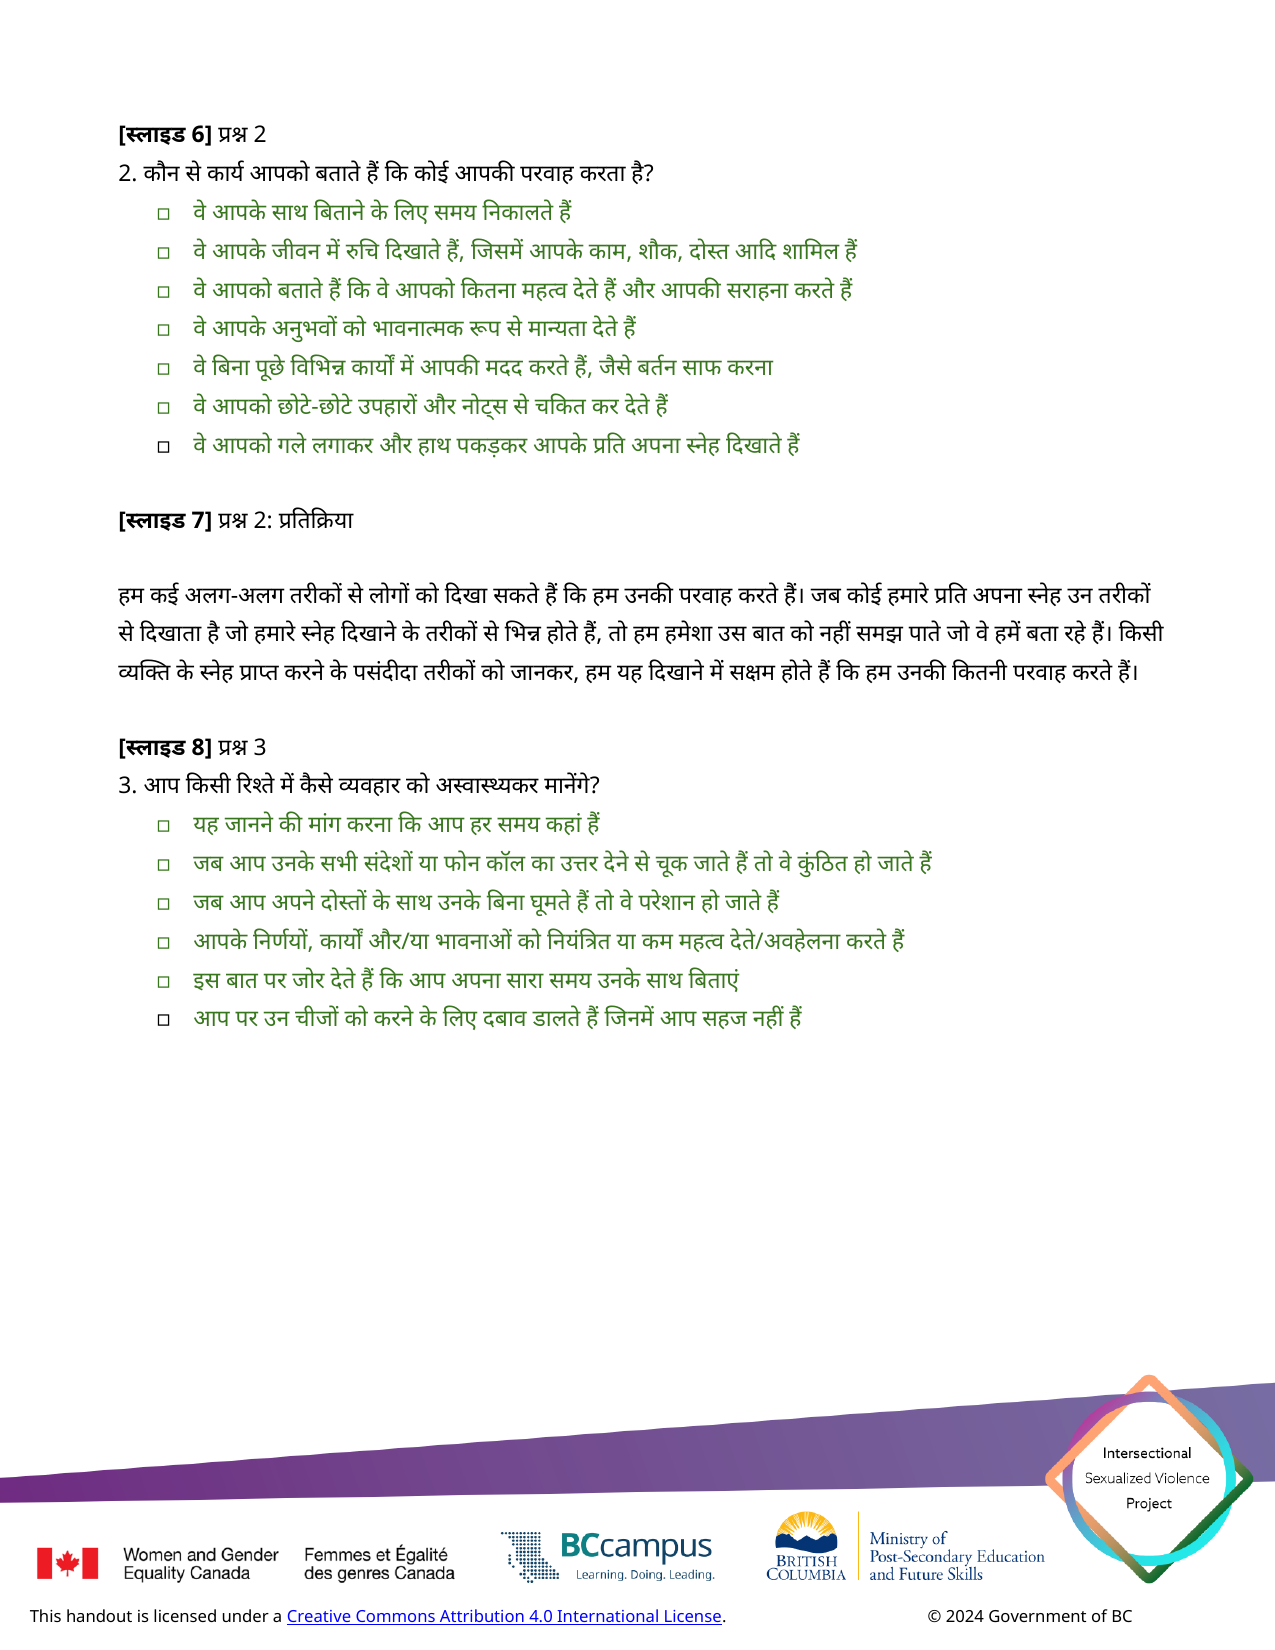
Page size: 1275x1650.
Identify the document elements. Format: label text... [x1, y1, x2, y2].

list वे आपके जीवन में रुचि दिखाते हैं, जिसमें आपके काम, शौक, दोस्त आदि शामिल हैं [156, 235, 1167, 268]
list आपके निर्णयों, कार्यों और/या भावनाओं को नियंत्रित या कम महत्व देते/अवहेलना करते हैं [156, 925, 1167, 958]
list यह जानने की मांग करना कि आप हर समय कहां हैं [156, 808, 1167, 842]
text [स्लाइड 8] प्रश्न 3 [118, 730, 1167, 764]
text [स्लाइड 7] प्रश्न 2: प्रतिक्रिया [118, 504, 1167, 538]
picture [0, 1352, 1275, 1589]
text 2. कौन से कार्य आपको बताते हैं कि कोई आपकी परवाह करता है? [118, 157, 1167, 191]
list वे आपके साथ बिताने के लिए समय निकालते हैं [156, 196, 1167, 230]
list आप पर उन चीजों को करने के लिए दबाव डालते हैं जिनमें आप सहज नहीं हैं [156, 1002, 1167, 1036]
list इस बात पर जोर देते हैं कि आप अपना सारा समय उनके साथ बिताएं [156, 963, 1167, 997]
list वे आपके अनुभवों को भावनात्मक रूप से मान्‍यता देते हैं [156, 312, 1167, 346]
text हम कई अलग-अलग तरीकों से लोगों को दिखा सकते हैं कि हम उनकी परवाह करते हैं। जब कोई हमारे प्रति अपना स्नेह उन तरीकों से दिखाता है जो हमारे स्नेह दिखाने के तरीकों से भिन्न होते हैं, तो हम हमेशा उस बात को नहीं समझ पाते जो वे हमें बता रहे हैं। किसी व्यक्ति के स्नेह प्राप्त करने के पसंदीदा तरीकों को जानकर, हम यह दिखाने में सक्षम होते हैं कि हम उनकी कितनी परवाह करते हैं। [118, 578, 1167, 689]
text [स्लाइड 6] प्रश्न 2 [118, 118, 1167, 152]
list जब आप उनके सभी संदेशों या फोन कॉल का उत्तर देने से चूक जाते हैं तो वे कुंठित हो जाते हैं [156, 847, 1167, 881]
list जब आप अपने दोस्तों के साथ उनके बिना घूमते हैं तो वे परेशान हो जाते हैं [156, 886, 1167, 920]
list वे आपको छोटे-छोटे उपहारों और नोट्स से चकित कर देते हैं [156, 390, 1167, 424]
list वे बिना पूछे विभिन्न कार्यों में आपकी मदद करते हैं, जैसे बर्तन साफ करना [156, 351, 1167, 385]
list वे आपको गले लगाकर और हाथ पकड़कर आपके प्रति अपना स्नेह दिखाते हैं [156, 429, 1167, 463]
text 3. आप किसी रिश्ते में कैसे व्यवहार को अस्वास्थ्यकर मानेंगे? [118, 769, 1167, 803]
list वे आपको बताते हैं कि वे आपको कितना महत्व देते हैं और आपकी सराहना करते हैं [156, 273, 1167, 307]
